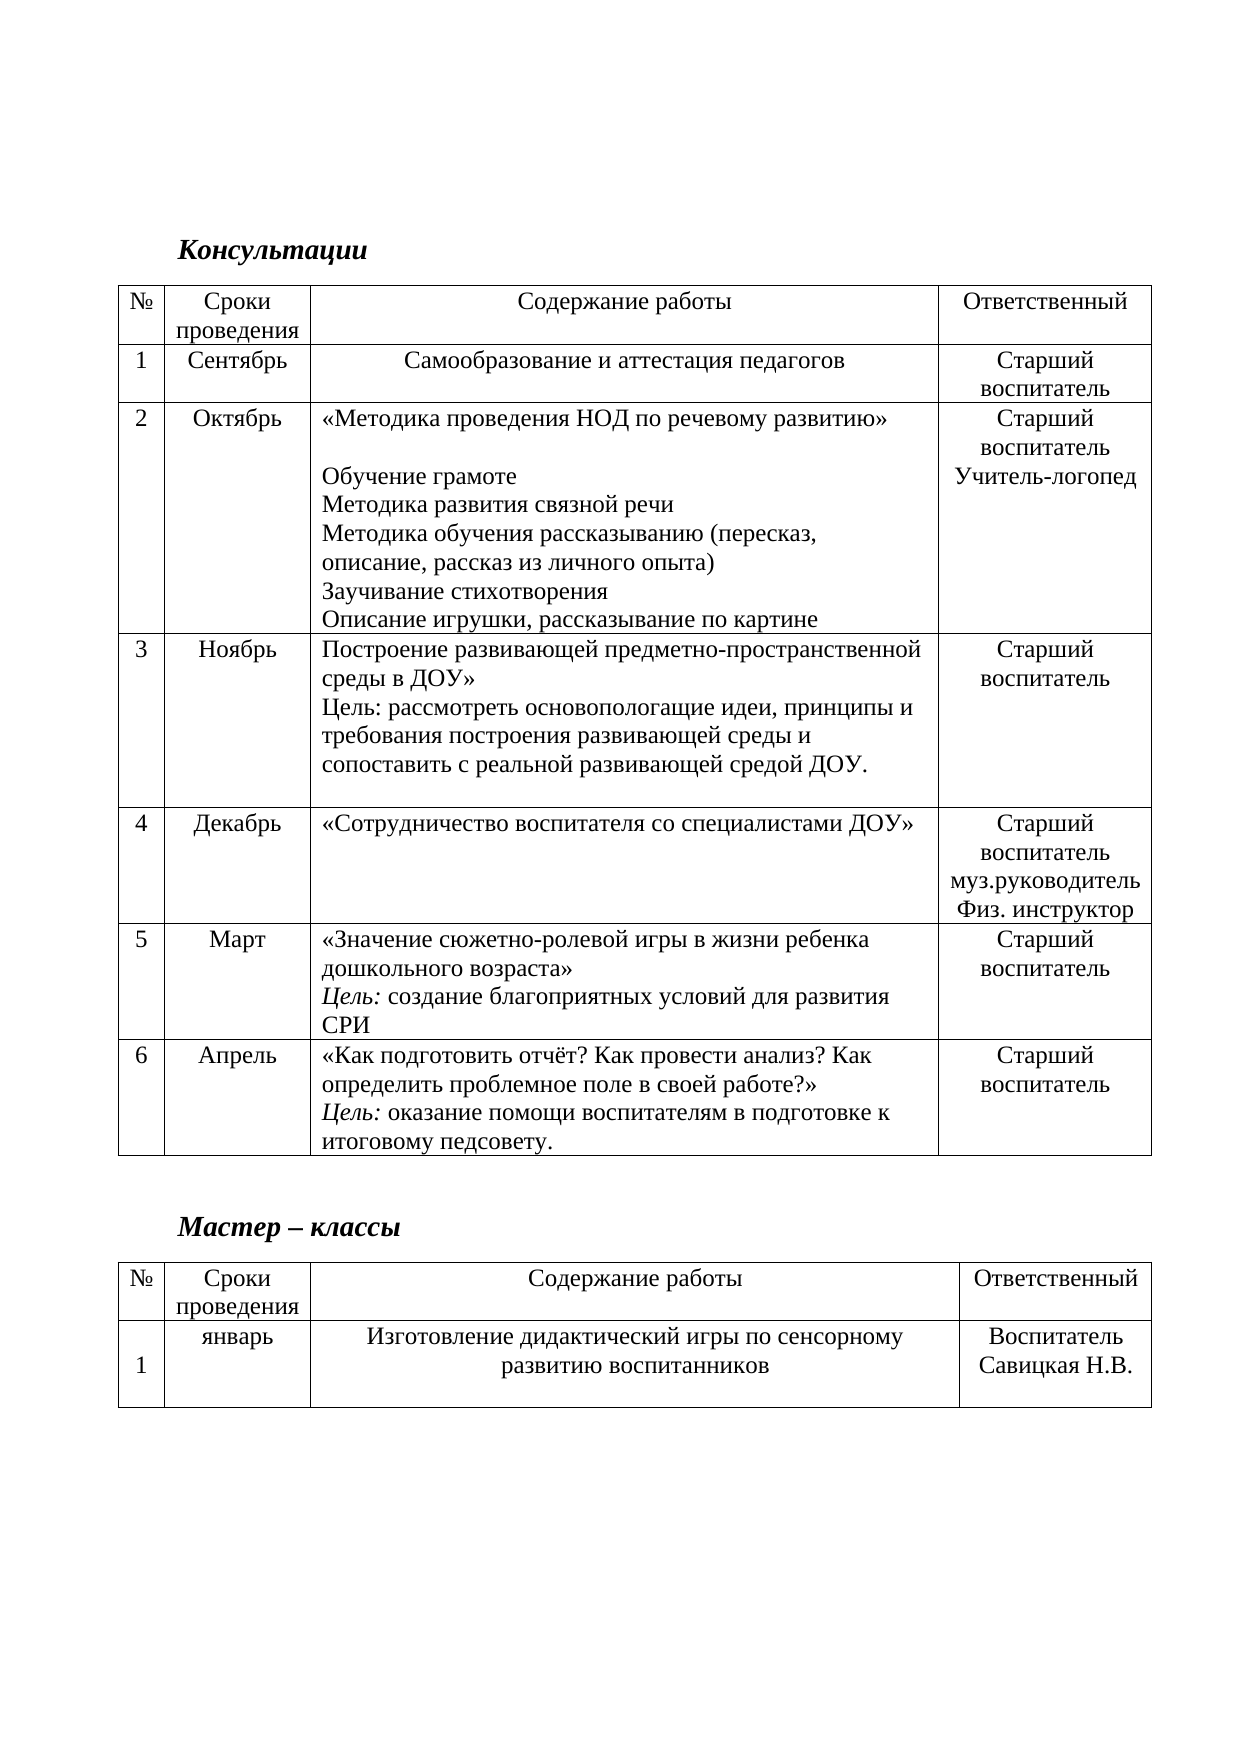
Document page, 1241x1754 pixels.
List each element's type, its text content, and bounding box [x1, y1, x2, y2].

table_cell Ноябрь [165, 634, 310, 807]
table_cell «Как подготовить отчёт? Как провести анализ? Как определить проблемное поле в своей работе?» Цель: оказание помощи воспитателям в подготовке к итоговому педсовету. [311, 1040, 938, 1155]
table_cell Март [165, 924, 310, 1039]
table_cell Старший воспитатель муз.руководитель Физ. инструктор [939, 808, 1151, 923]
table_cell 6 [119, 1040, 164, 1155]
table_header Содержание работы [311, 1263, 959, 1320]
table_cell Апрель [165, 1040, 310, 1155]
table_cell Старший воспитатель [939, 1040, 1151, 1155]
table_cell 3 [119, 634, 164, 807]
table_cell Старший воспитатель [939, 634, 1151, 807]
table_cell 5 [119, 924, 164, 1039]
table_header Содержание работы [311, 286, 938, 344]
table_cell Декабрь [165, 808, 310, 923]
table_header № [119, 286, 164, 344]
table_cell Старший воспитатель Учитель-логопед [939, 403, 1151, 633]
table_cell январь [165, 1321, 310, 1407]
table_cell 1 [119, 1321, 164, 1407]
table_cell Сентябрь [165, 345, 310, 402]
table_cell 1 [119, 345, 164, 402]
table_cell Воспитатель Савицкая Н.В. [960, 1321, 1151, 1407]
table_header Сроки проведения [165, 286, 310, 344]
table_header № [119, 1263, 164, 1320]
table_cell Старший воспитатель [939, 924, 1151, 1039]
table_cell 2 [119, 403, 164, 633]
table_cell Самообразование и аттестация педагогов [311, 345, 938, 402]
text Мастер – классы [177, 1209, 1152, 1242]
table_cell Построение развивающей предметно-пространственной среды в ДОУ» Цель: рассмотреть основопологащие идеи, принципы и требования построения развивающей среды и сопоставить с реальной развивающей средой ДОУ. [311, 634, 938, 807]
table_cell «Сотрудничество воспитателя со специалистами ДОУ» [311, 808, 938, 923]
text Консультации [177, 232, 1152, 266]
table_cell Старший воспитатель [939, 345, 1151, 402]
table_header Сроки проведения [165, 1263, 310, 1320]
table_header Ответственный [960, 1263, 1151, 1320]
table_cell «Значение сюжетно-ролевой игры в жизни ребенка дошкольного возраста» Цель: создание благоприятных условий для развития СРИ [311, 924, 938, 1039]
table_cell «Методика проведения НОД по речевому развитию» Обучение грамоте Методика развития связной речи Методика обучения рассказыванию (пересказ, описание, рассказ из личного опыта) Заучивание стихотворения Описание игрушки, рассказывание по картине [311, 403, 938, 633]
table_cell Октябрь [165, 403, 310, 633]
table_cell Изготовление дидактический игры по сенсорному развитию воспитанников [311, 1321, 959, 1407]
table_header Ответственный [939, 286, 1151, 344]
table_cell 4 [119, 808, 164, 923]
